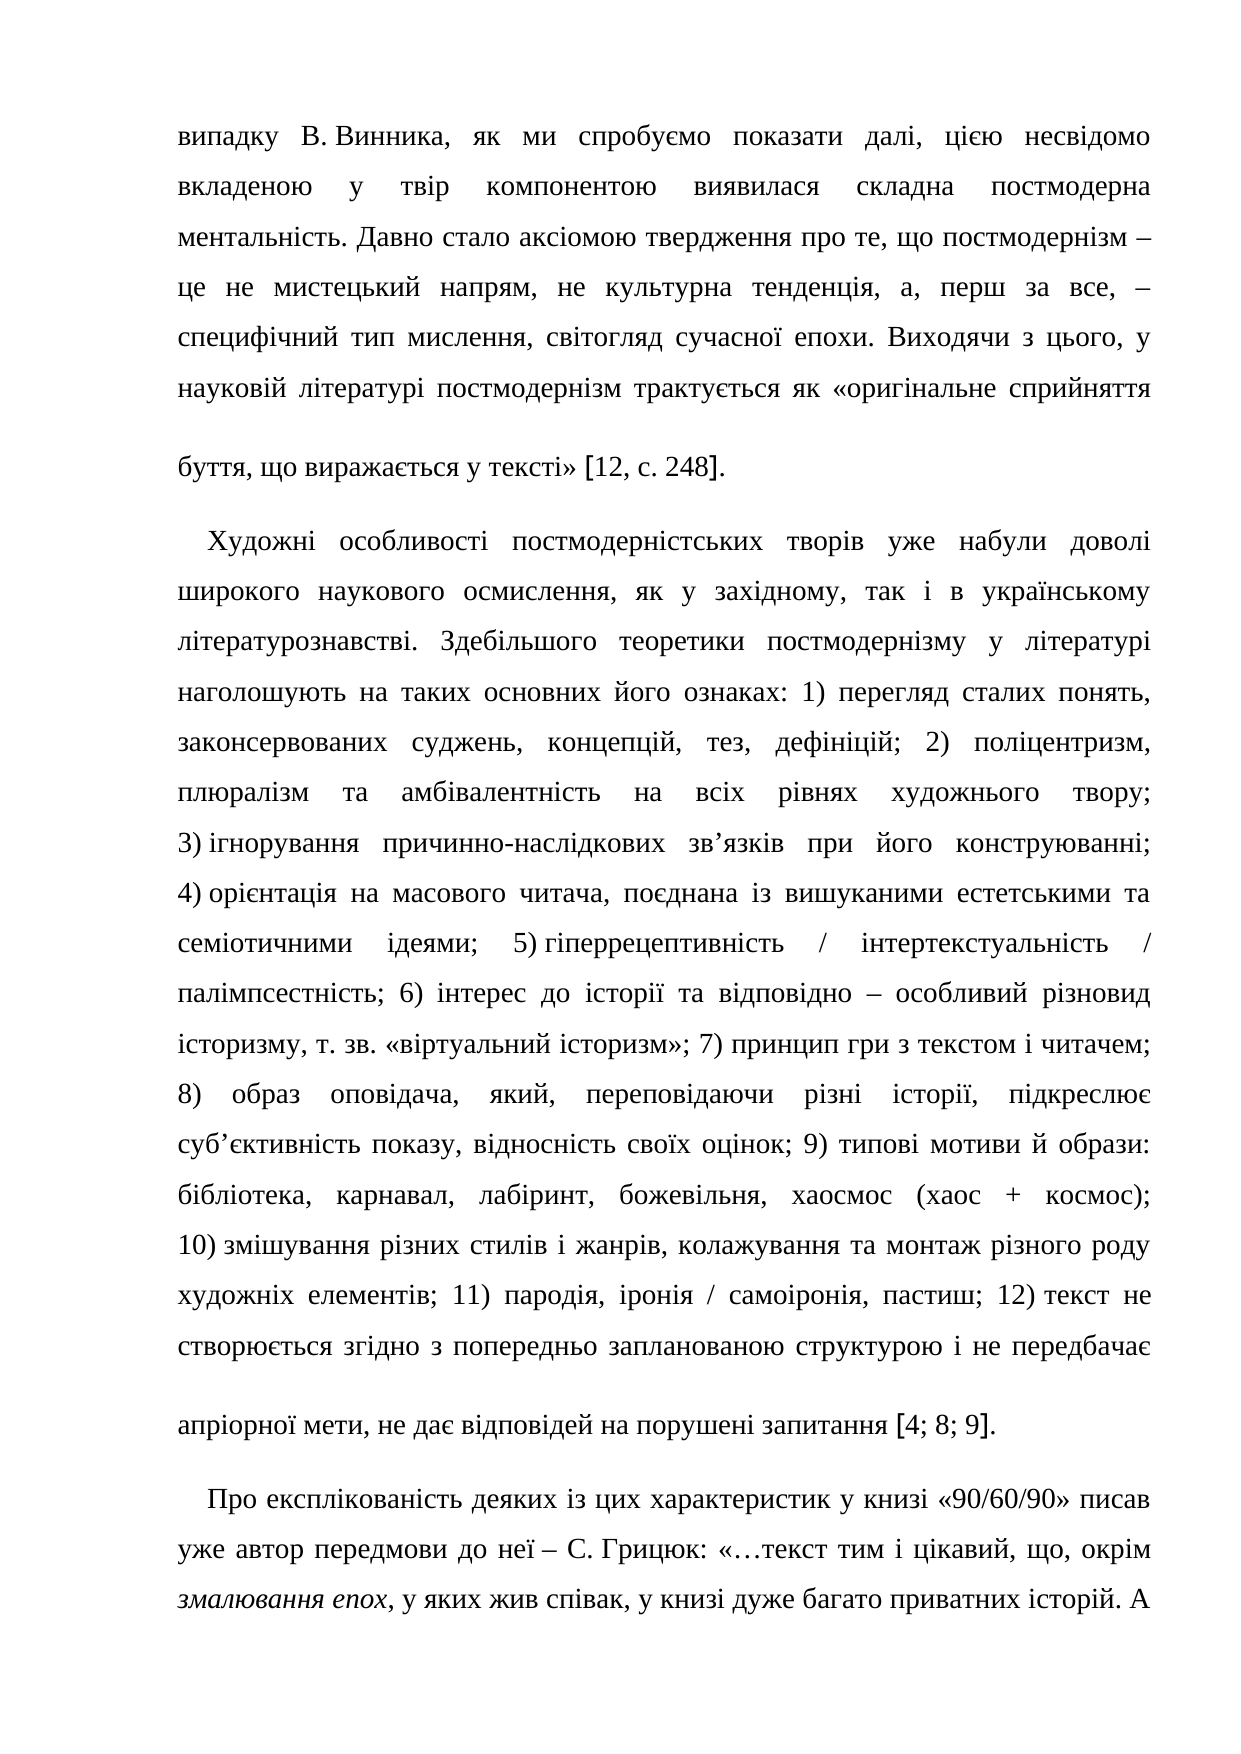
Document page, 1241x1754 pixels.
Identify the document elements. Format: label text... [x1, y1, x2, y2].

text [177, 118, 1152, 493]
text Художні особливості постмодерністських творів уже набули доволі широкого наукового осмислення, як у західному, так і в українському літературознавстві. Здебільшого теоретики постмодернізму у літературі наголошують на таких основних його ознаках: 1) перегляд сталих понять, законсервованих суджень, концепцій, тез, дефініцій; 2) поліцентризм, плюралізм та амбівалентність на всіх рівнях художнього твору; 3) ігнорування причинно-наслідкових зв’язків при його конструюванні; 4) орієнтація на масового читача, поєднана із вишуканими естетськими та семіотичними ідеями; 5) гіперрецептивність / інтертекстуальність / палімпсестність; 6) інтерес до історії та відповідно – особливий різновид історизму, т. зв. «віртуальний історизм»; 7) принцип гри з текстом і читачем; 8) образ оповідача, який, переповідаючи різні історії, підкреслює суб’єктивність показу, відносність своїх оцінок; 9) типові мотиви й образи: бібліотека, карнавал, лабіринт, божевільня, хаосмос (хаос + космос); 10) змішування різних стилів і жанрів, колажування та монтаж різного роду художніх елементів; 11) пародія, іронія / самоіронія, пастиш; 12) текст не створюється згідно з попередньо запланованою структурою і не передбачає апріорної мети, не дає відповідей на порушені запитання [4; 8; 9]. [177, 523, 1152, 1451]
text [177, 1481, 1152, 1615]
